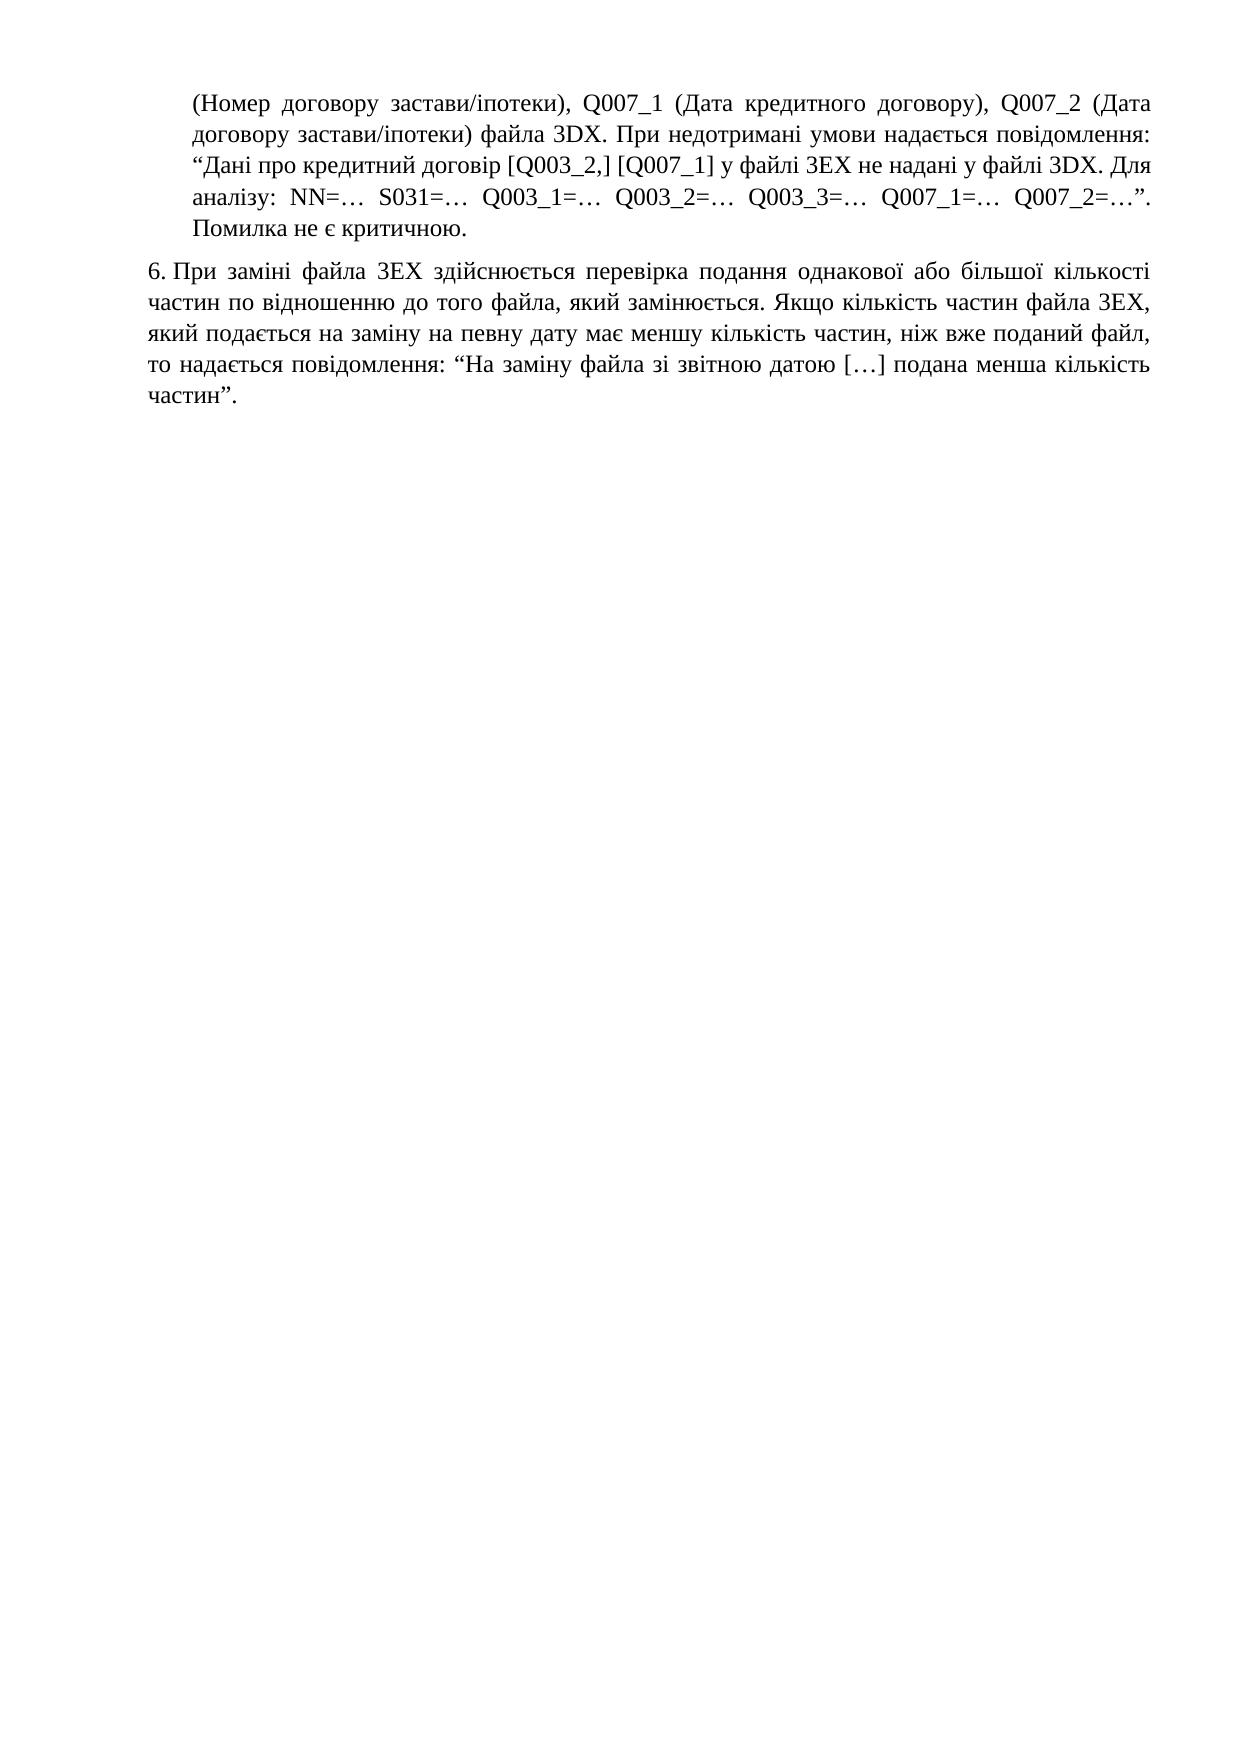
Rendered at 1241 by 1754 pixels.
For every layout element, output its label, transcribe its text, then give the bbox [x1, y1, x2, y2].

text 6. При заміні файла 3EX здійснюється перевірка подання однакової або більшої кількості частин по відношенню до того файла, який замінюється. Якщо кількість частин файла 3EX, який подається на заміну на певну дату має меншу кількість частин, ніж вже поданий файл, то надається повідомлення: “На заміну файла зі звітною датою […] подана менша кількість частин”. [148, 256, 1152, 409]
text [177, 88, 1152, 241]
